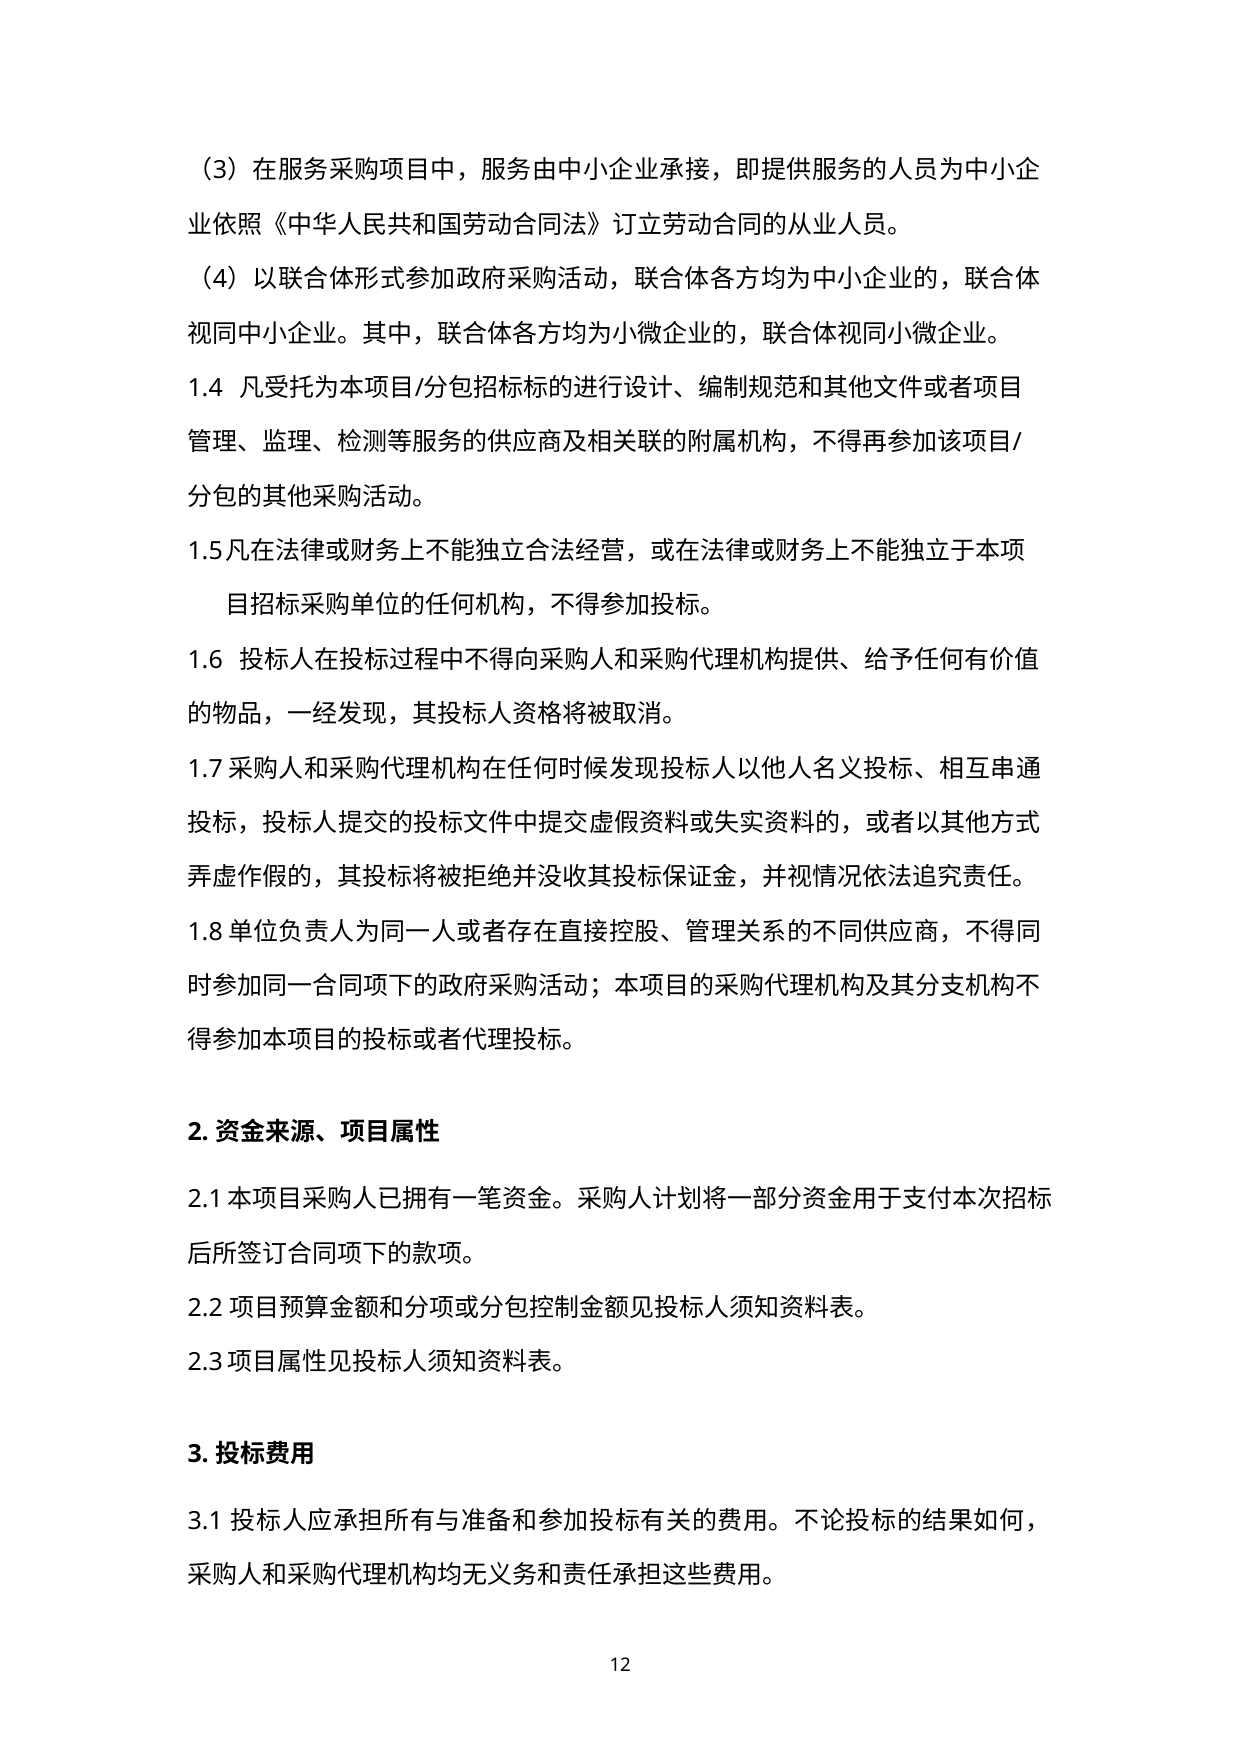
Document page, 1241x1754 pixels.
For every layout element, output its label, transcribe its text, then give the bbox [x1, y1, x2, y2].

list 凡在法律或财务上不能独立合法经营，或在法律或财务上不能独立于本项目招标采购单位的任何机构，不得参加投标。 [187, 531, 1042, 621]
text （4）以联合体形式参加政府采购活动，联合体各方均为中小企业的，联合体视同中小企业。其中，联合体各方均为小微企业的，联合体视同小微企业。 [187, 259, 1042, 349]
text 2.2 项目预算金额和分项或分包控制金额见投标人须知资料表。 [187, 1287, 1053, 1324]
text （3）在服务采购项目中，服务由中小企业承接，即提供服务的人员为中小企业依照《中华人民共和国劳动合同法》订立劳动合同的从业人员。 [187, 150, 1042, 241]
text 3.1 投标人应承担所有与准备和参加投标有关的费用。不论投标的结果如何，采购人和采购代理机构均无义务和责任承担这些费用。 [187, 1501, 1053, 1591]
list 投标人在投标过程中不得向采购人和采购代理机构提供、给予任何有价值的物品，一经发现，其投标人资格将被取消。 [187, 639, 1042, 730]
text 1.8单位负责人为同一人或者存在直接控股、管理关系的不同供应商，不得同时参加同一合同项下的政府采购活动；本项目的采购代理机构及其分支机构不得参加本项目的投标或者代理投标。 [187, 911, 1042, 1056]
text 2.3项目属性见投标人须知资料表。 [187, 1342, 1053, 1378]
list 凡受托为本项目/分包招标标的进行设计、编制规范和其他文件或者项目管理、监理、检测等服务的供应商及相关联的附属机构，不得再参加该项目/分包的其他采购活动。 [187, 367, 1042, 512]
text 2.1本项目采购人已拥有一笔资金。采购人计划将一部分资金用于支付本次招标后所签订合同项下的款项。 [187, 1179, 1053, 1269]
text 1.7采购人和采购代理机构在任何时候发现投标人以他人名义投标、相互串通投标，投标人提交的投标文件中提交虚假资料或失实资料的，或者以其他方式弄虚作假的，其投标将被拒绝并没收其投标保证金，并视情况依法追究责任。 [187, 748, 1042, 893]
subtitle 3. 投标费用 [187, 1434, 1053, 1470]
subtitle 2. 资金来源、项目属性 [187, 1112, 1053, 1148]
